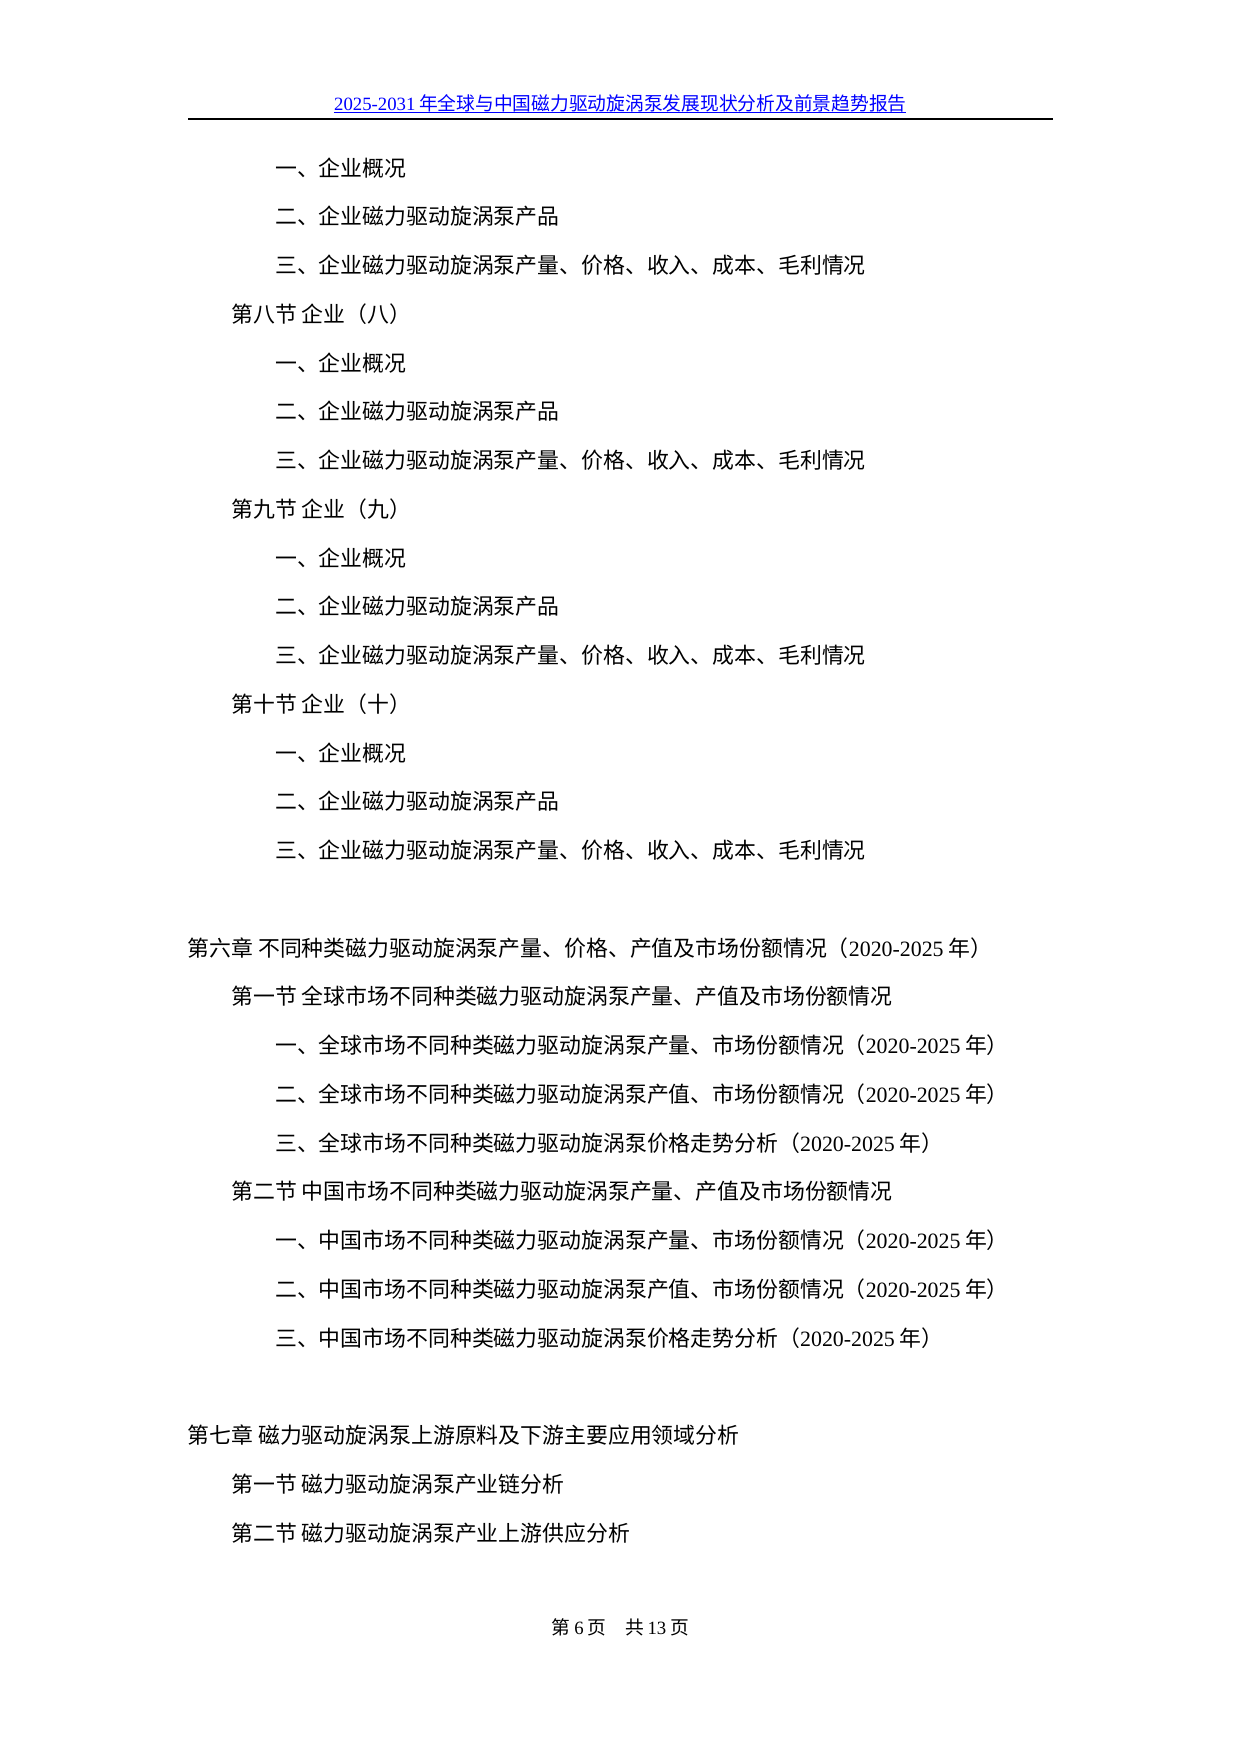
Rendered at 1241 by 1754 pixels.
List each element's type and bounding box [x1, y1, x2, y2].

text [187, 150, 1053, 1548]
